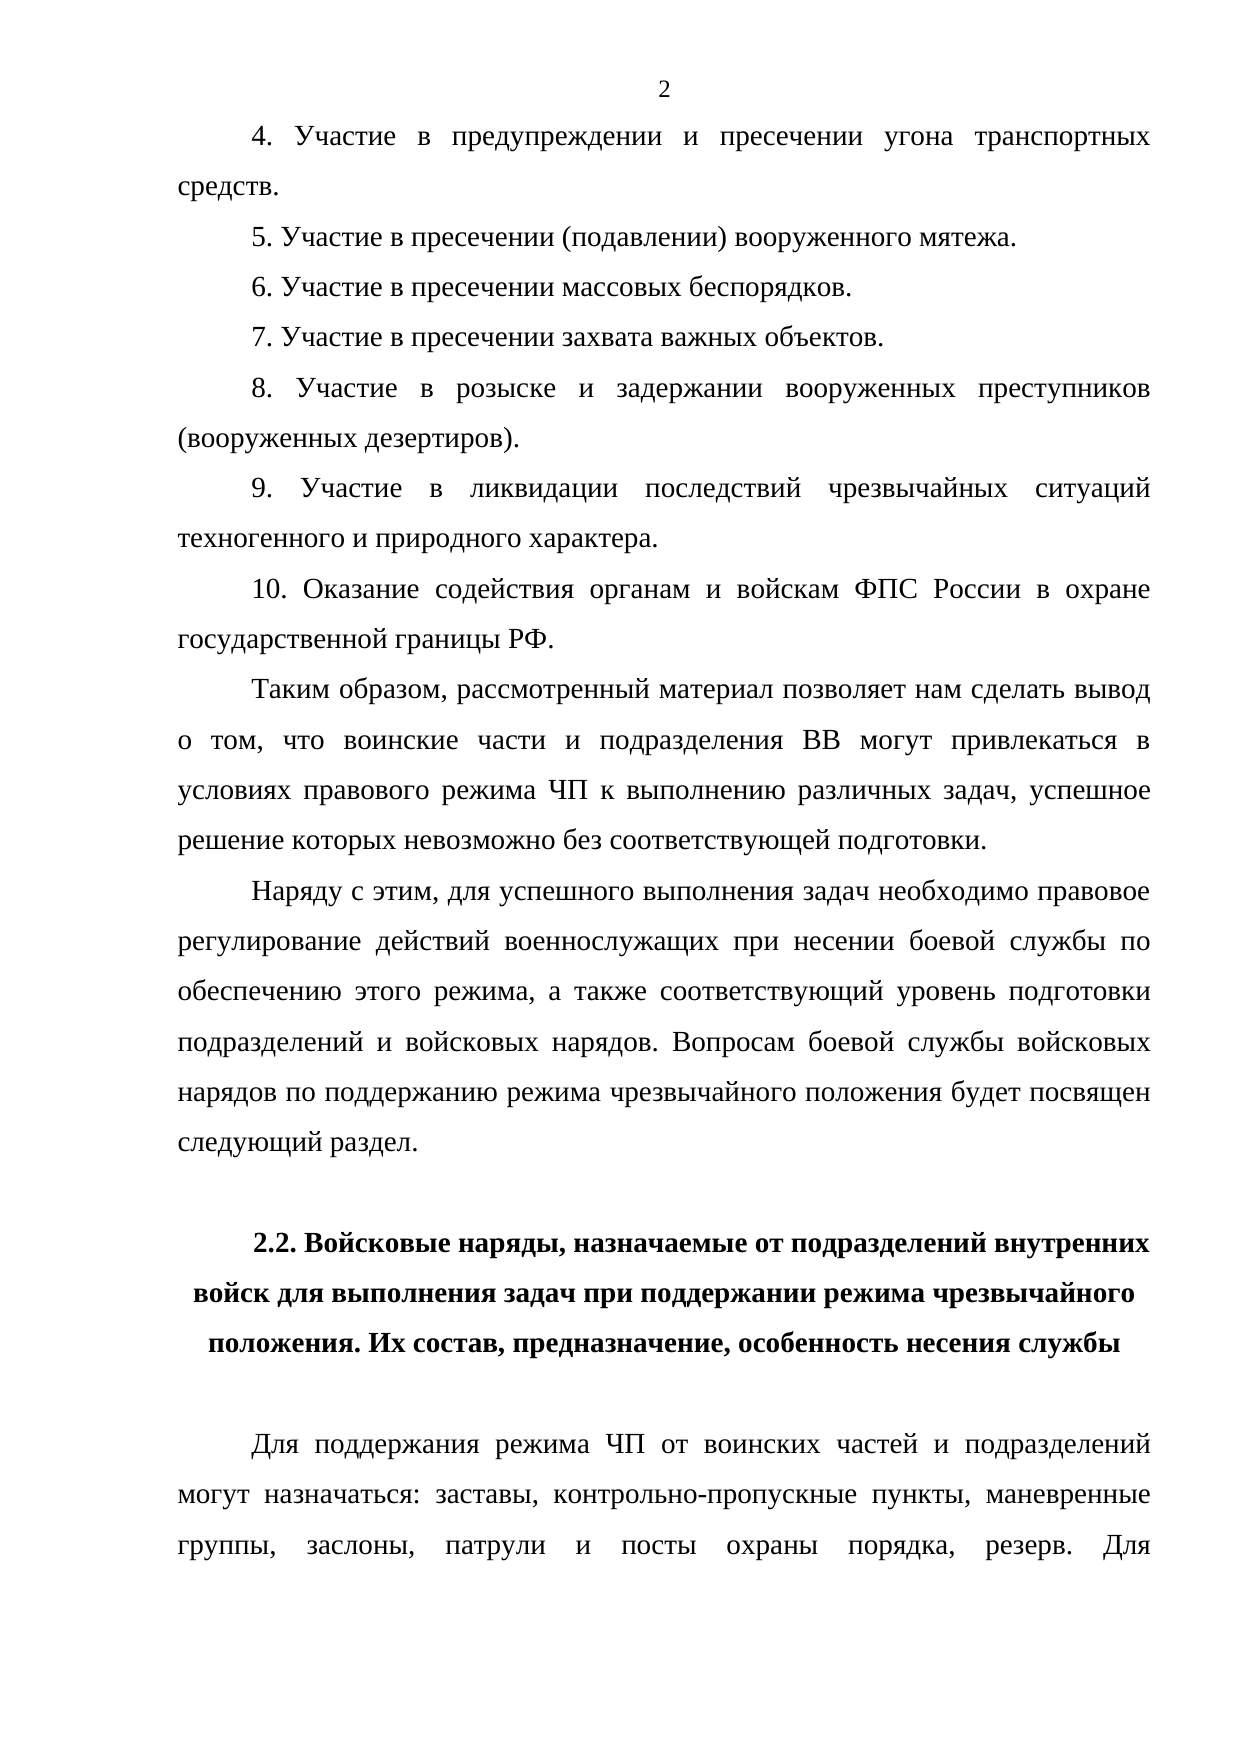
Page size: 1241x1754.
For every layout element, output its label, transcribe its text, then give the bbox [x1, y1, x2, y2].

text 6. Участие в пресечении массовых беспорядков. [177, 269, 1152, 303]
text 5. Участие в пресечении (подавлении) вооруженного мятежа. [177, 219, 1152, 252]
text Таким образом, рассмотренный материал позволяет нам сделать вывод о том, что воинские части и подразделения ВВ могут привлекаться в условиях правового режима ЧП к выполнению различных задач, успешное решение которых невозможно без соответствующей подготовки. [177, 672, 1152, 856]
text 9. Участие в ликвидации последствий чрезвычайных ситуаций техногенного и природного характера. [177, 470, 1152, 554]
text 10. Оказание содействия органам и войскам ФПС России в охране государственной границы РФ. [177, 571, 1152, 655]
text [177, 1426, 1152, 1560]
text 7. Участие в пресечении захвата важных объектов. [177, 319, 1152, 353]
text 4. Участие в предупреждении и пресечении угона транспортных средств. [177, 118, 1152, 202]
text Наряду с этим, для успешного выполнения задач необходимо правовое регулирование действий военнослужащих при несении боевой службы по обеспечению этого режима, а также соответствующий уровень подготовки подразделений и войсковых нарядов. Вопросам боевой службы войсковых нарядов по поддержанию режима чрезвычайного положения будет посвящен следующий раздел. [177, 873, 1152, 1158]
text 2.2. Войсковые наряды, назначаемые от подразделений внутренних войск для выполнения задач при поддержании режима чрезвычайного положения. Их состав, предназначение, особенность несения службы [177, 1225, 1152, 1359]
text 8. Участие в розыске и задержании вооруженных преступников (вооруженных дезертиров). [177, 370, 1152, 453]
